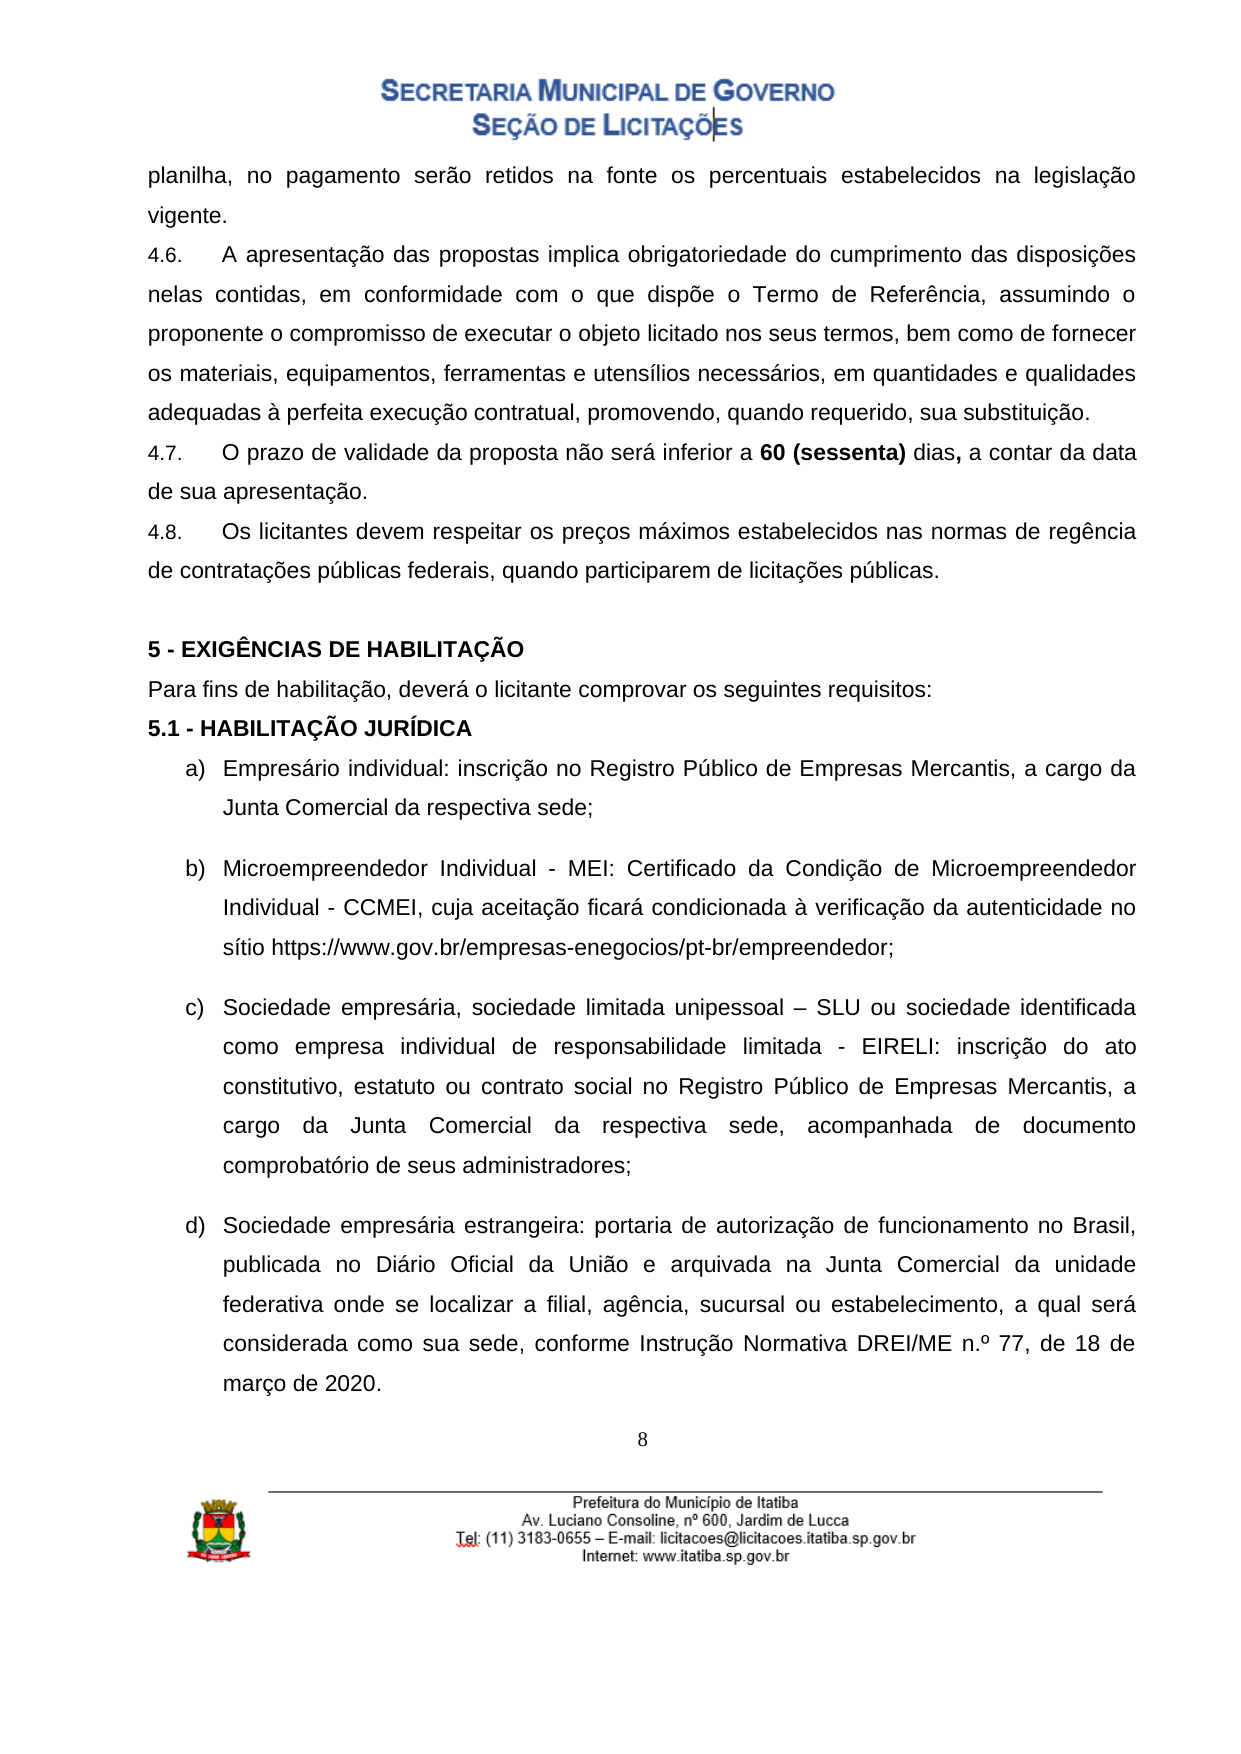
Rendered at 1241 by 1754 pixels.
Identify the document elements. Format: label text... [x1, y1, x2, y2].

text 5 - EXIGÊNCIAS DE HABILITAÇÃO [148, 636, 1137, 663]
list A apresentação das propostas implica obrigatoriedade do cumprimento das disposições nelas contidas, em conformidade com o que dispõe o Termo de Referência, assumindo o proponente o compromisso de executar o objeto licitado nos seus termos, bem como de fornecer os materiais, equipamentos, ferramentas e utensílios necessários, em quantidades e qualidades adequadas à perfeita execução contratual, promovendo, quando requerido, sua substituição. [148, 241, 1137, 426]
list Microempreendedor Individual - MEI: Certificado da Condição de Microempreendedor Individual - CCMEI, cuja aceitação ficará condicionada à verificação da autenticidade no sítio https://www.gov.br/empresas-enegocios/pt-br/empreendedor; [185, 854, 1137, 960]
list Sociedade empresária, sociedade limitada unipessoal – SLU ou sociedade identificada como empresa individual de responsabilidade limitada - EIRELI: inscrição do ato constitutivo, estatuto ou contrato social no Registro Público de Empresas Mercantis, a cargo da Junta Comercial da respectiva sede, acompanhada de documento comprobatório de seus administradores; [185, 994, 1137, 1178]
list Sociedade empresária estrangeira: portaria de autorização de funcionamento no Brasil, publicada no Diário Oficial da União e arquivada na Junta Comercial da unidade federativa onde se localizar a filial, agência, sucursal ou estabelecimento, a qual será considerada como sua sede, conforme Instrução Normativa DREI/ME n.º 77, de 18 de março de 2020. [185, 1212, 1137, 1396]
list Os licitantes devem respeitar os preços máximos estabelecidos nas normas de regência de contratações públicas federais, quando participarem de licitações públicas. [148, 518, 1137, 584]
picture [148, 59, 1034, 148]
text 5.1 - HABILITAÇÃO JURÍDICA [148, 715, 1137, 742]
text Para fins de habilitação, deverá o licitante comprovar os seguintes requisitos: [148, 676, 1137, 702]
picture [148, 1450, 1137, 1591]
list O prazo de validade da proposta não será inferior a 60 (sessenta) dias, a contar da data de sua apresentação. [148, 439, 1137, 505]
list Empresário individual: inscrição no Registro Público de Empresas Mercantis, a cargo da Junta Comercial da respectiva sede; [185, 755, 1137, 821]
